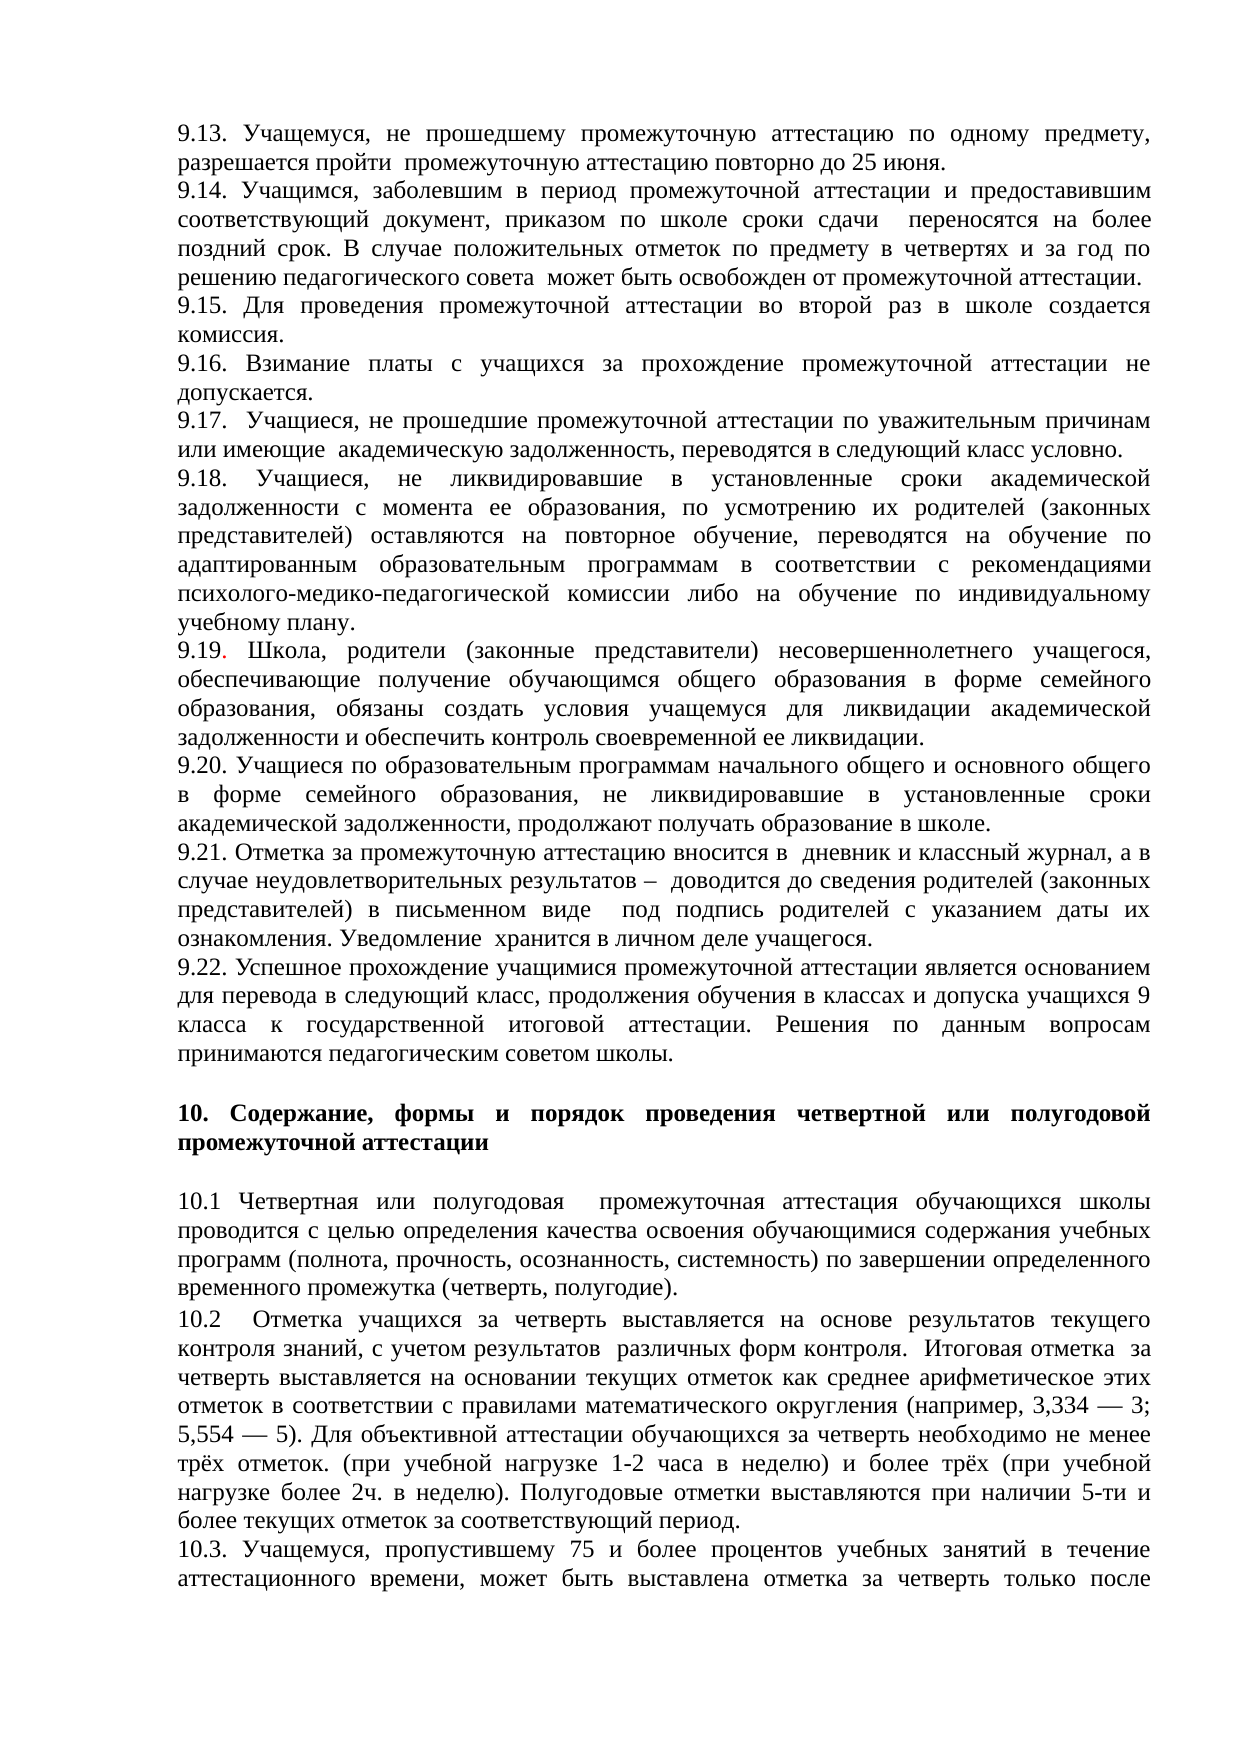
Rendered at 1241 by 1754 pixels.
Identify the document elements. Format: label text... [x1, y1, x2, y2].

text 9.15. Для проведения промежуточной аттестации во второй раз в школе создается комиссия. [177, 291, 1152, 348]
text 10.1 Четвертная или полугодовая промежуточная аттестация обучающихся школы проводится с целью определения качества освоения обучающимися содержания учебных программ (полнота, прочность, осознанность, системность) по завершении определенного временного промежутка (четверть, полугодие). [177, 1186, 1152, 1301]
text 9.16. Взимание платы с учащихся за прохождение промежуточной аттестации не допускается. [177, 348, 1152, 406]
text 9.20. Учащиеся по образовательным программам начального общего и основного общего в форме семейного образования, не ликвидировавшие в установленные сроки академической задолженности, продолжают получать образование в школе. [177, 751, 1152, 837]
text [177, 1534, 1152, 1592]
text 10. Содержание, формы и порядок проведения четвертной или полугодовой промежуточной аттестации [177, 1098, 1152, 1156]
text 9.18. Учащиеся, не ликвидировавшие в установленные сроки академической задолженности с момента ее образования, по усмотрению их родителей (законных представителей) оставляются на повторное обучение, переводятся на обучение по адаптированным образовательным программам в соответствии с рекомендациями психолого-медико-педагогической комиссии либо на обучение по индивидуальному учебному плану. [177, 463, 1152, 636]
text 9.21. Отметка за промежуточную аттестацию вносится в дневник и классный журнал, а в случае неудовлетворительных результатов – доводится до сведения родителей (законных представителей) в письменном виде под подпись родителей с указанием даты их ознакомления. Уведомление хранится в личном деле учащегося. [177, 837, 1152, 952]
text 9.13. Учащемуся, не прошедшему промежуточную аттестацию по одному предмету, разрешается пройти промежуточную аттестацию повторно до 25 июня. [177, 118, 1152, 176]
text 9.17. Учащиеся, не прошедшие промежуточной аттестации по уважительным причинам или имеющие академическую задолженность, переводятся в следующий класс условно. [177, 406, 1152, 463]
text 9.14. Учащимся, заболевшим в период промежуточной аттестации и предоставившим соответствующий документ, приказом по школе сроки сдачи переносятся на более поздний срок. В случае положительных отметок по предмету в четвертях и за год по решению педагогического совета может быть освобожден от промежуточной аттестации. [177, 176, 1152, 291]
text 9.19. Школа, родители (законные представители) несовершеннолетнего учащегося, обеспечивающие получение обучающимся общего образования в форме семейного образования, обязаны создать условия учащемуся для ликвидации академической задолженности и обеспечить контроль своевременной ее ликвидации. [177, 636, 1152, 751]
text 9.22. Успешное прохождение учащимися промежуточной аттестации является основанием для перевода в следующий класс, продолжения обучения в классах и допуска учащихся 9 класса к государственной итоговой аттестации. Решения по данным вопросам принимаются педагогическим советом школы. [177, 952, 1152, 1067]
text 10.2 Отметка учащихся за четверть выставляется на основе результатов текущего контроля знаний, с учетом результатов различных форм контроля. Итоговая отметка за четверть выставляется на основании текущих отметок как среднее арифметическое этих отметок в соответствии с правилами математического округления (например, 3,334 — 3; 5,554 — 5). Для объективной аттестации обучающихся за четверть необходимо не менее трёх отметок. (при учебной нагрузке 1-2 часа в неделю) и более трёх (при учебной нагрузке более 2ч. в неделю). Полугодовые отметки выставляются при наличии 5-ти и более текущих отметок за соответствующий период. [177, 1304, 1152, 1534]
